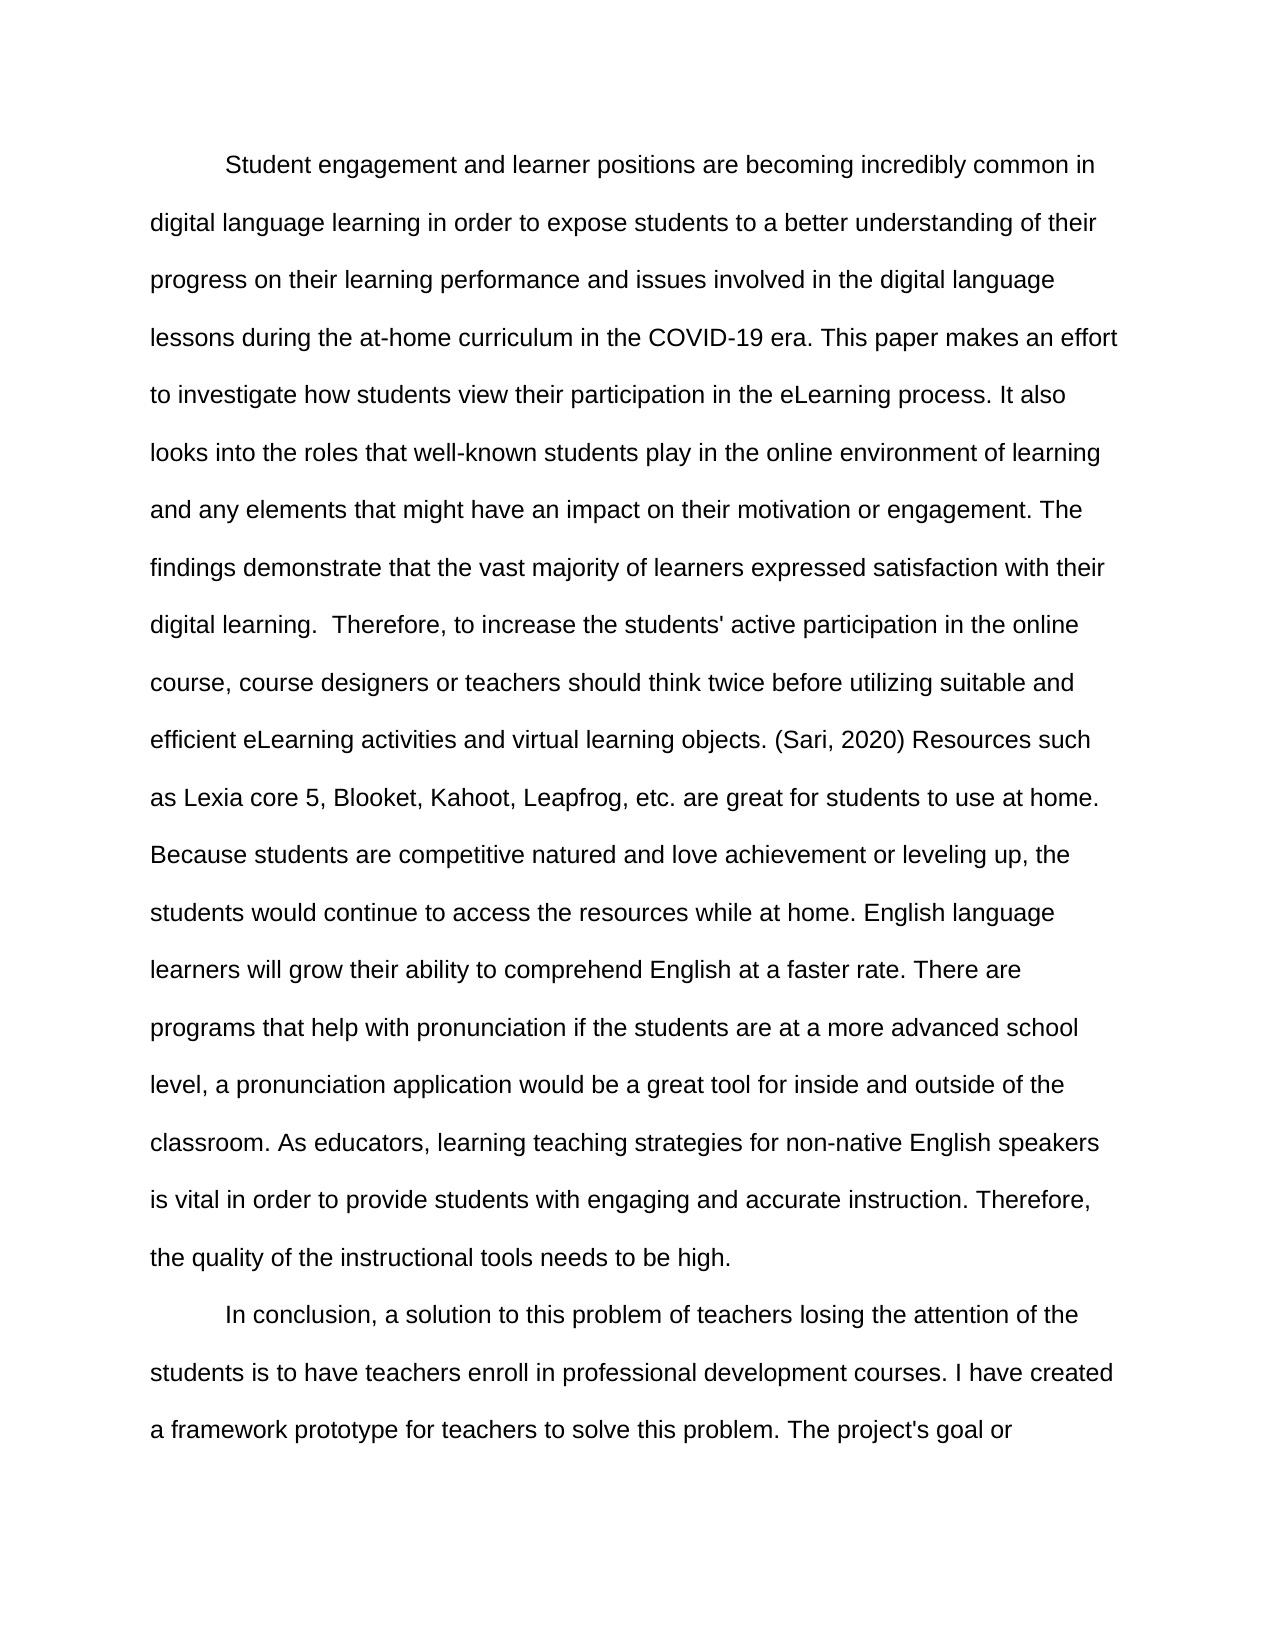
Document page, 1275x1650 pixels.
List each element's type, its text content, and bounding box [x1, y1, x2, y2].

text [150, 1300, 1125, 1444]
text Student engagement and learner positions are becoming incredibly common in digital language learning in order to expose students to a better understanding of their progress on their learning performance and issues involved in the digital language lessons during the at-home curriculum in the COVID-19 era. This paper makes an effort to investigate how students view their participation in the eLearning process. It also looks into the roles that well-known students play in the online environment of learning and any elements that might have an impact on their motivation or engagement. The findings demonstrate that the vast majority of learners expressed satisfaction with their digital learning. Therefore, to increase the students' active participation in the online course, course designers or teachers should think twice before utilizing suitable and efficient eLearning activities and virtual learning objects. (Sari, 2020) Resources such as Lexia core 5, Blooket, Kahoot, Leapfrog, etc. are great for students to use at home. Because students are competitive natured and love achievement or leveling up, the students would continue to access the resources while at home. English language learners will grow their ability to comprehend English at a faster rate. There are programs that help with pronunciation if the students are at a more advanced school level, a pronunciation application would be a great tool for inside and outside of the classroom. As educators, learning teaching strategies for non-native English speakers is vital in order to provide students with engaging and accurate instruction. Therefore, the quality of the instructional tools needs to be high. [150, 150, 1125, 1271]
